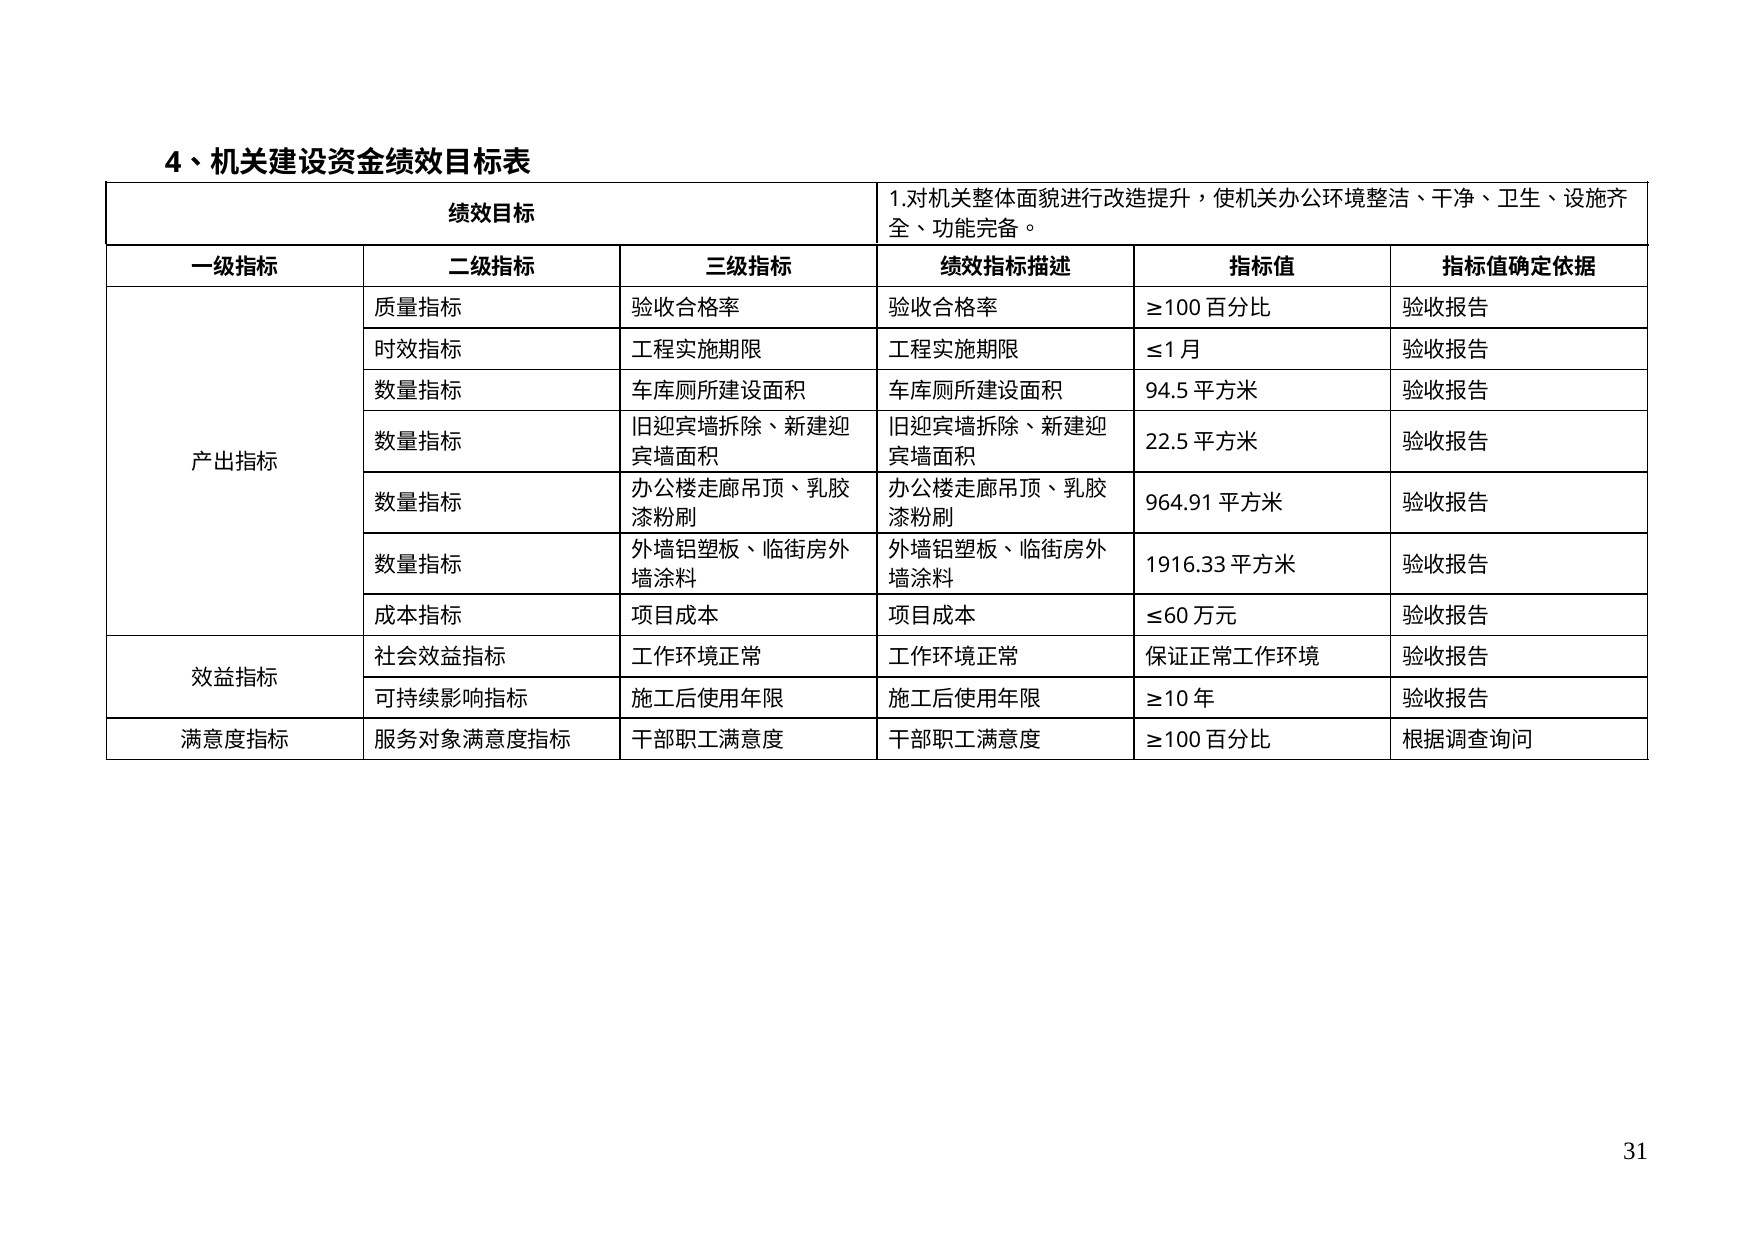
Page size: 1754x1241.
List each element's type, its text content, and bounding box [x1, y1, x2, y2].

table_cell 验收报告 [1391, 287, 1647, 327]
table_cell 数量指标 [364, 370, 619, 410]
table_cell 办公楼走廊吊顶、乳胶漆粉刷 [621, 473, 876, 532]
table_cell 质量指标 [364, 287, 619, 327]
table_cell 外墙铝塑板、临街房外墙涂料 [621, 534, 876, 593]
table_cell 效益指标 [107, 636, 363, 717]
table_cell 验收合格率 [878, 287, 1133, 327]
table_cell 数量指标 [364, 411, 619, 471]
table_header 指标值 [1135, 246, 1390, 286]
table_header 二级指标 [364, 246, 619, 286]
table_cell 验收报告 [1391, 678, 1647, 717]
table_cell 验收报告 [1391, 595, 1647, 634]
table_cell ≥100百分比 [1135, 719, 1390, 759]
table_cell 外墙铝塑板、临街房外墙涂料 [878, 534, 1133, 593]
table_cell 服务对象满意度指标 [364, 719, 619, 759]
table_cell 满意度指标 [107, 719, 363, 759]
table_cell 94.5平方米 [1135, 370, 1390, 410]
table_cell 社会效益指标 [364, 636, 619, 676]
table_cell 车库厕所建设面积 [621, 370, 876, 410]
table_cell ≥10年 [1135, 678, 1390, 717]
table_cell 工程实施期限 [621, 329, 876, 368]
table_header 指标值确定依据 [1391, 246, 1647, 286]
table_cell 验收报告 [1391, 329, 1647, 368]
table_cell 旧迎宾墙拆除、新建迎宾墙面积 [621, 411, 876, 471]
table_cell 验收报告 [1391, 370, 1647, 410]
table_cell 数量指标 [364, 534, 619, 593]
table_cell 干部职工满意度 [878, 719, 1133, 759]
table_cell 验收报告 [1391, 473, 1647, 532]
table_cell 22.5平方米 [1135, 411, 1390, 471]
table_cell ≤1月 [1135, 329, 1390, 368]
table_cell 数量指标 [364, 473, 619, 532]
table_cell 工作环境正常 [621, 636, 876, 676]
table_cell 办公楼走廊吊顶、乳胶漆粉刷 [878, 473, 1133, 532]
table_header 一级指标 [107, 246, 363, 286]
table_header 1.对机关整体面貌进行改造提升，使机关办公环境整洁、干净、卫生、设施齐全、功能完备。 [878, 183, 1647, 243]
table_cell 根据调查询问 [1391, 719, 1647, 759]
table_cell 964.91平方米 [1135, 473, 1390, 532]
table_cell 验收报告 [1391, 636, 1647, 676]
table_cell 保证正常工作环境 [1135, 636, 1390, 676]
table_header 三级指标 [621, 246, 876, 286]
table_cell 干部职工满意度 [621, 719, 876, 759]
table_cell ≤60万元 [1135, 595, 1390, 634]
table_cell 工程实施期限 [878, 329, 1133, 368]
table_cell 时效指标 [364, 329, 619, 368]
table_cell ≥100百分比 [1135, 287, 1390, 327]
text 4、机关建设资金绩效目标表 [106, 142, 1648, 181]
table_header 绩效目标 [107, 183, 876, 243]
table_cell 施工后使用年限 [878, 678, 1133, 717]
table_cell 产出指标 [107, 287, 363, 634]
table_cell 车库厕所建设面积 [878, 370, 1133, 410]
table_cell 项目成本 [878, 595, 1133, 634]
table_cell 验收报告 [1391, 411, 1647, 471]
table_cell 可持续影响指标 [364, 678, 619, 717]
table_cell 旧迎宾墙拆除、新建迎宾墙面积 [878, 411, 1133, 471]
table_cell 1916.33平方米 [1135, 534, 1390, 593]
table_cell 验收合格率 [621, 287, 876, 327]
table_cell 成本指标 [364, 595, 619, 634]
table_cell 工作环境正常 [878, 636, 1133, 676]
table_cell 项目成本 [621, 595, 876, 634]
table_cell 施工后使用年限 [621, 678, 876, 717]
table_cell 验收报告 [1391, 534, 1647, 593]
table_header 绩效指标描述 [878, 246, 1133, 286]
